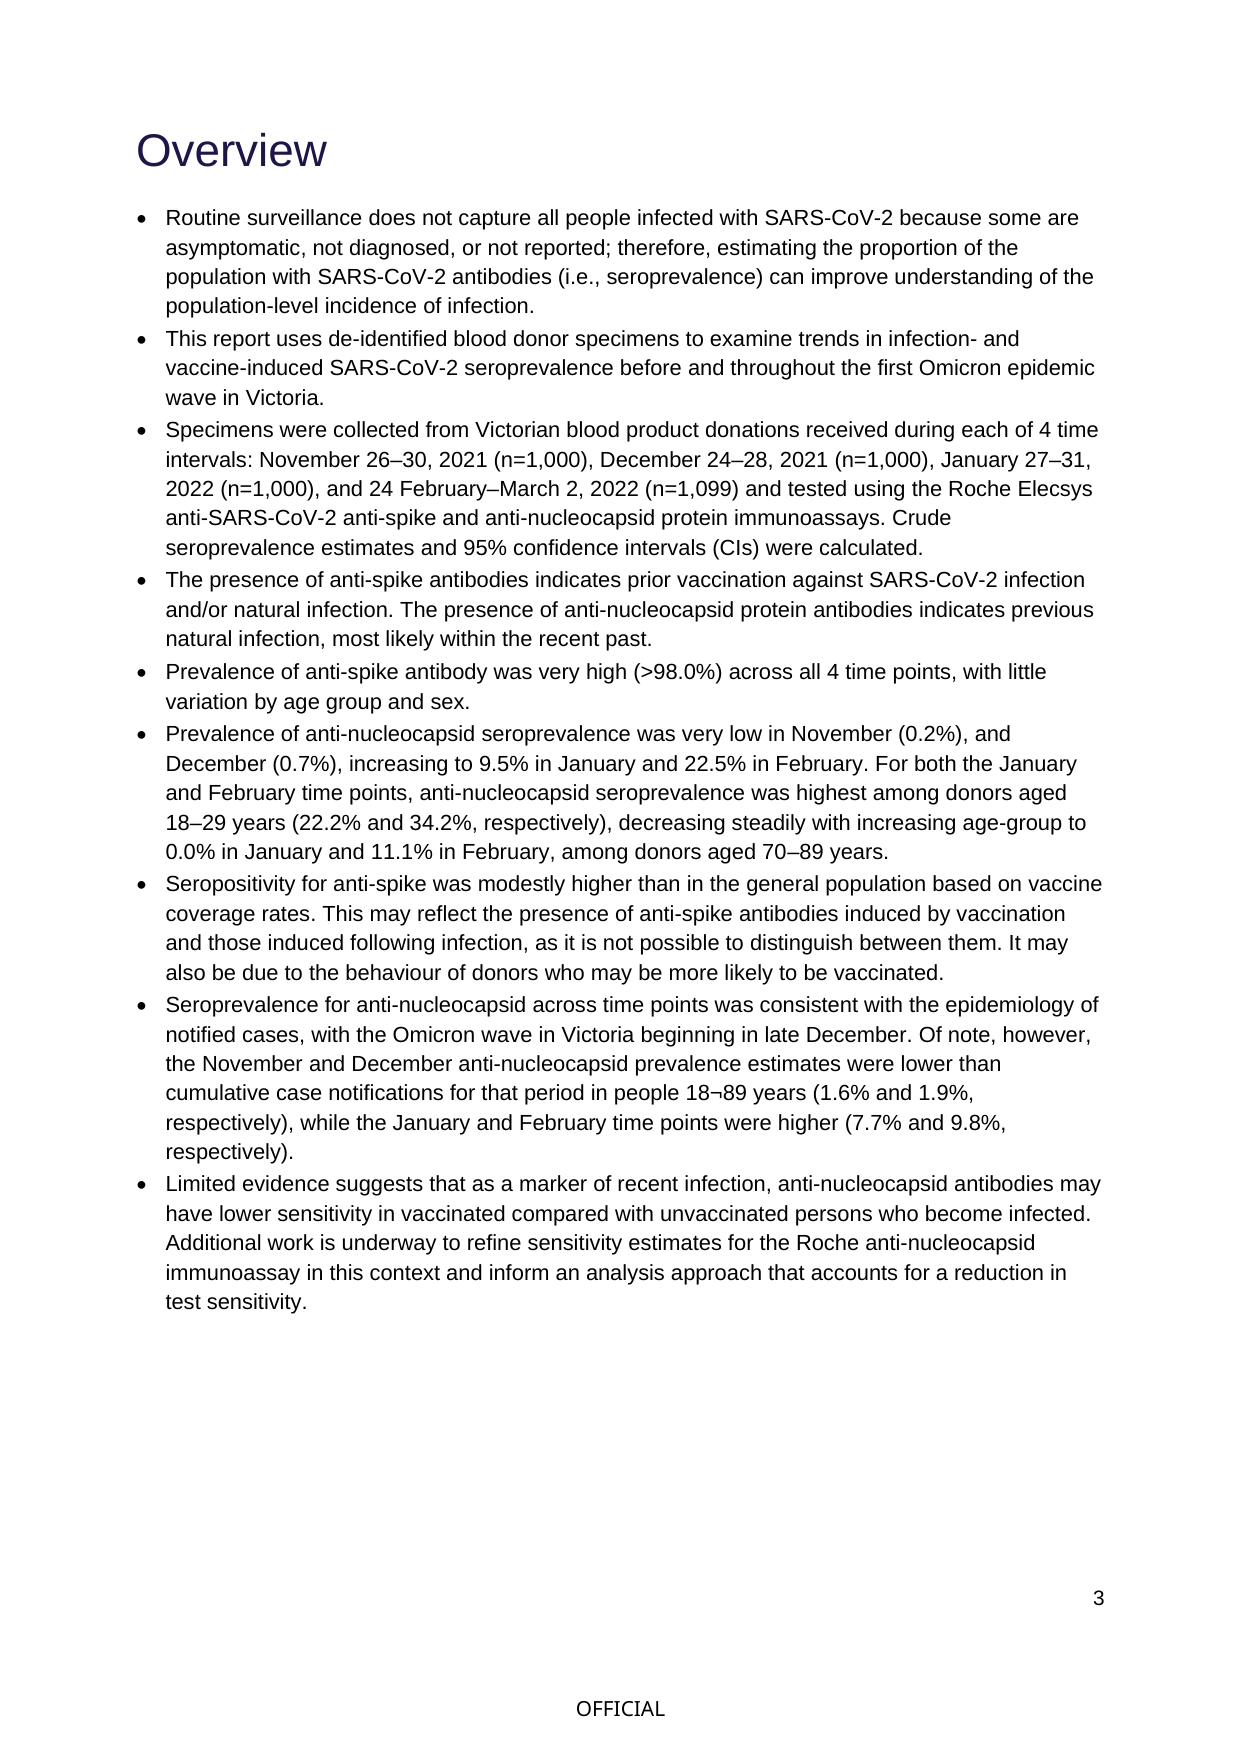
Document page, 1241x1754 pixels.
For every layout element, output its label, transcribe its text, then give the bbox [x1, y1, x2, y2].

text Seropositivity for anti-spike was modestly higher than in the general population based on vaccine coverage rates. This may reflect the presence of anti-spike antibodies induced by vaccination and those induced following infection, as it is not possible to distinguish between them. It may also be due to the behaviour of donors who may be more likely to be vaccinated. [136, 868, 1104, 985]
text The presence of anti-spike antibodies indicates prior vaccination against SARS-CoV-2 infection and/or natural infection. The presence of anti-nucleocapsid protein antibodies indicates previous natural infection, most likely within the recent past. [136, 564, 1104, 651]
text Limited evidence suggests that as a marker of recent infection, anti-nucleocapsid antibodies may have lower sensitivity in vaccinated compared with unvaccinated persons who become infected. Additional work is underway to refine sensitivity estimates for the Roche anti-nucleocapsid immunoassay in this context and inform an analysis approach that accounts for a reduction in test sensitivity. [136, 1168, 1104, 1314]
text Specimens were collected from Victorian blood product donations received during each of 4 time intervals: November 26–30, 2021 (n=1,000), December 24–28, 2021 (n=1,000), January 27–31, 2022 (n=1,000), and 24 February–March 2, 2022 (n=1,099) and tested using the Roche Elecsys anti-SARS-CoV-2 anti-spike and anti-nucleocapsid protein immunoassays. Crude seroprevalence estimates and 95% confidence intervals (CIs) were calculated. [136, 414, 1104, 560]
text Routine surveillance does not capture all people infected with SARS-CoV-2 because some are asymptomatic, not diagnosed, or not reported; therefore, estimating the proportion of the population with SARS-CoV-2 antibodies (i.e., seroprevalence) can improve understanding of the population-level incidence of infection. [136, 201, 1104, 318]
text Seroprevalence for anti-nucleocapsid across time points was consistent with the epidemiology of notified cases, with the Omicron wave in Victoria beginning in late December. Of note, however, the November and December anti-nucleocapsid prevalence estimates were lower than cumulative case notifications for that period in people 18¬89 years (1.6% and 1.9%, respectively), while the January and February time points were higher (7.7% and 9.8%, respectively). [136, 989, 1104, 1164]
text Prevalence of anti-spike antibody was very high (>98.0%) across all 4 time points, with little variation by age group and sex. [136, 656, 1104, 714]
text Prevalence of anti-nucleocapsid seroprevalence was very low in November (0.2%), and December (0.7%), increasing to 9.5% in January and 22.5% in February. For both the January and February time points, anti-nucleocapsid seroprevalence was highest among donors aged 18–29 years (22.2% and 34.2%, respectively), decreasing steadily with increasing age-group to 0.0% in January and 11.1% in February, among donors aged 70–89 years. [136, 718, 1104, 864]
text This report uses de-identified blood donor specimens to examine trends in infection- and vaccine-induced SARS-CoV-2 seroprevalence before and throughout the first Omicron epidemic wave in Victoria. [136, 322, 1104, 410]
subtitle Overview [136, 124, 1104, 176]
